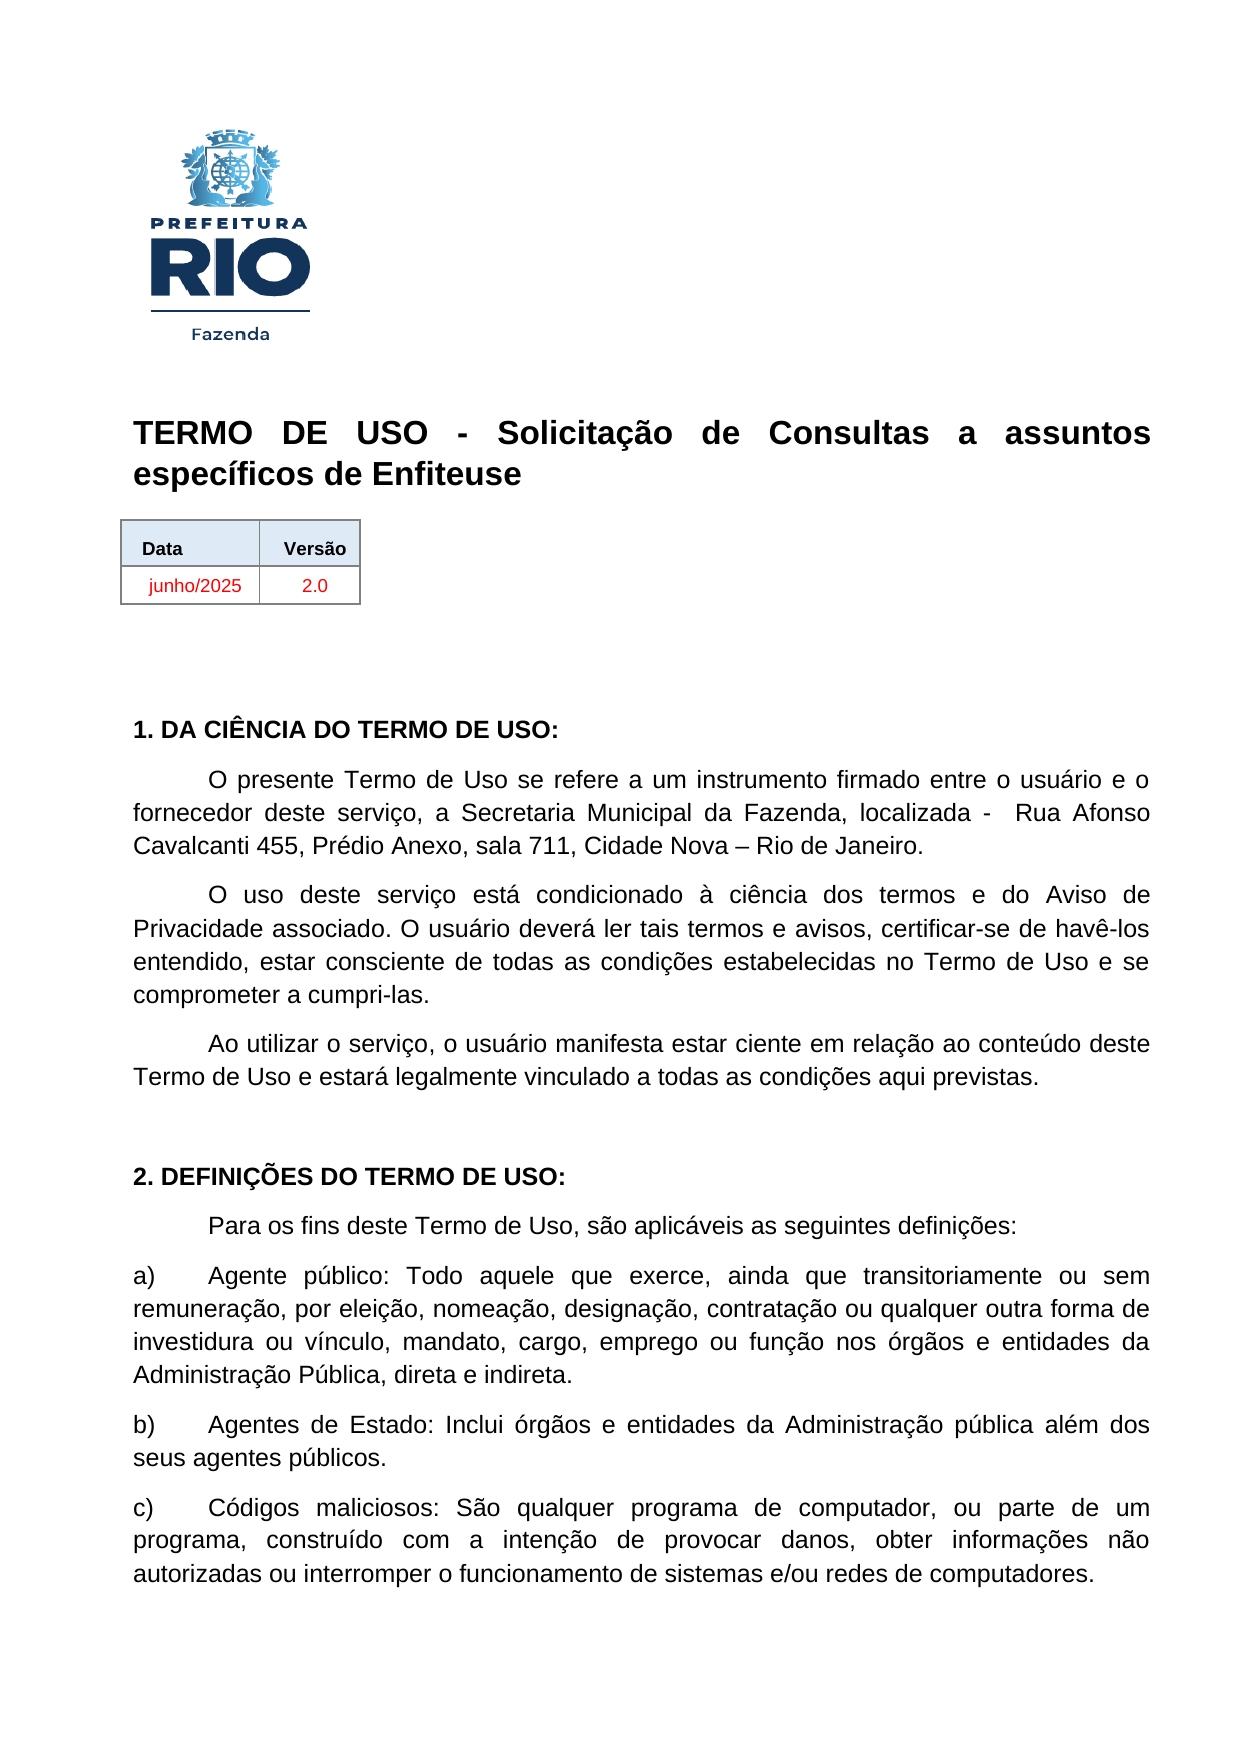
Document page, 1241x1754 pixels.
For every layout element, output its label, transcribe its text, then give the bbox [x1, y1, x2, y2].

table_header Data [122, 521, 259, 565]
text 1. DA CIÊNCIA DO TERMO DE USO: [133, 715, 1152, 744]
table_cell 2.0 [260, 567, 359, 603]
text O uso deste serviço está condicionado à ciência dos termos e do Aviso de Privacidade associado. O usuário deverá ler tais termos e avisos, certificar-se de havê-los entendido, estar consciente de todas as condições estabelecidas no Termo de Uso e se comprometer a cumpri-las. [133, 881, 1152, 1008]
table_cell junho/2025 [122, 567, 259, 603]
picture [132, 118, 327, 347]
table_header Versão [260, 521, 359, 565]
text Ao utilizar o serviço, o usuário manifesta estar ciente em relação ao conteúdo deste Termo de Uso e estará legalmente vinculado a todas as condições aqui previstas. [133, 1029, 1152, 1091]
text TERMO DE USO - Solicitação de Consultas a assuntos específicos de Enfiteuse [133, 413, 1152, 493]
text Para os fins deste Termo de Uso, são aplicáveis as seguintes definições: [133, 1211, 1152, 1240]
text a) Agente público: Todo aquele que exerce, ainda que transitoriamente ou sem remuneração, por eleição, nomeação, designação, contratação ou qualquer outra forma de investidura ou vínculo, mandato, cargo, emprego ou função nos órgãos e entidades da Administração Pública, direta e indireta. [133, 1261, 1152, 1389]
text b) Agentes de Estado: Inclui órgãos e entidades da Administração pública além dos seus agentes públicos. [133, 1410, 1152, 1472]
text c) Códigos maliciosos: São qualquer programa de computador, ou parte de um programa, construído com a intenção de provocar danos, obter informações não autorizadas ou interromper o funcionamento de sistemas e/ou redes de computadores. [133, 1492, 1152, 1587]
text O presente Termo de Uso se refere a um instrumento firmado entre o usuário e o fornecedor deste serviço, a Secretaria Municipal da Fazenda, localizada - Rua Afonso Cavalcanti 455, Prédio Anexo, sala 711, Cidade Nova – Rio de Janeiro. [133, 765, 1152, 859]
text 2. DEFINIÇÕES DO TERMO DE USO: [133, 1162, 1152, 1190]
